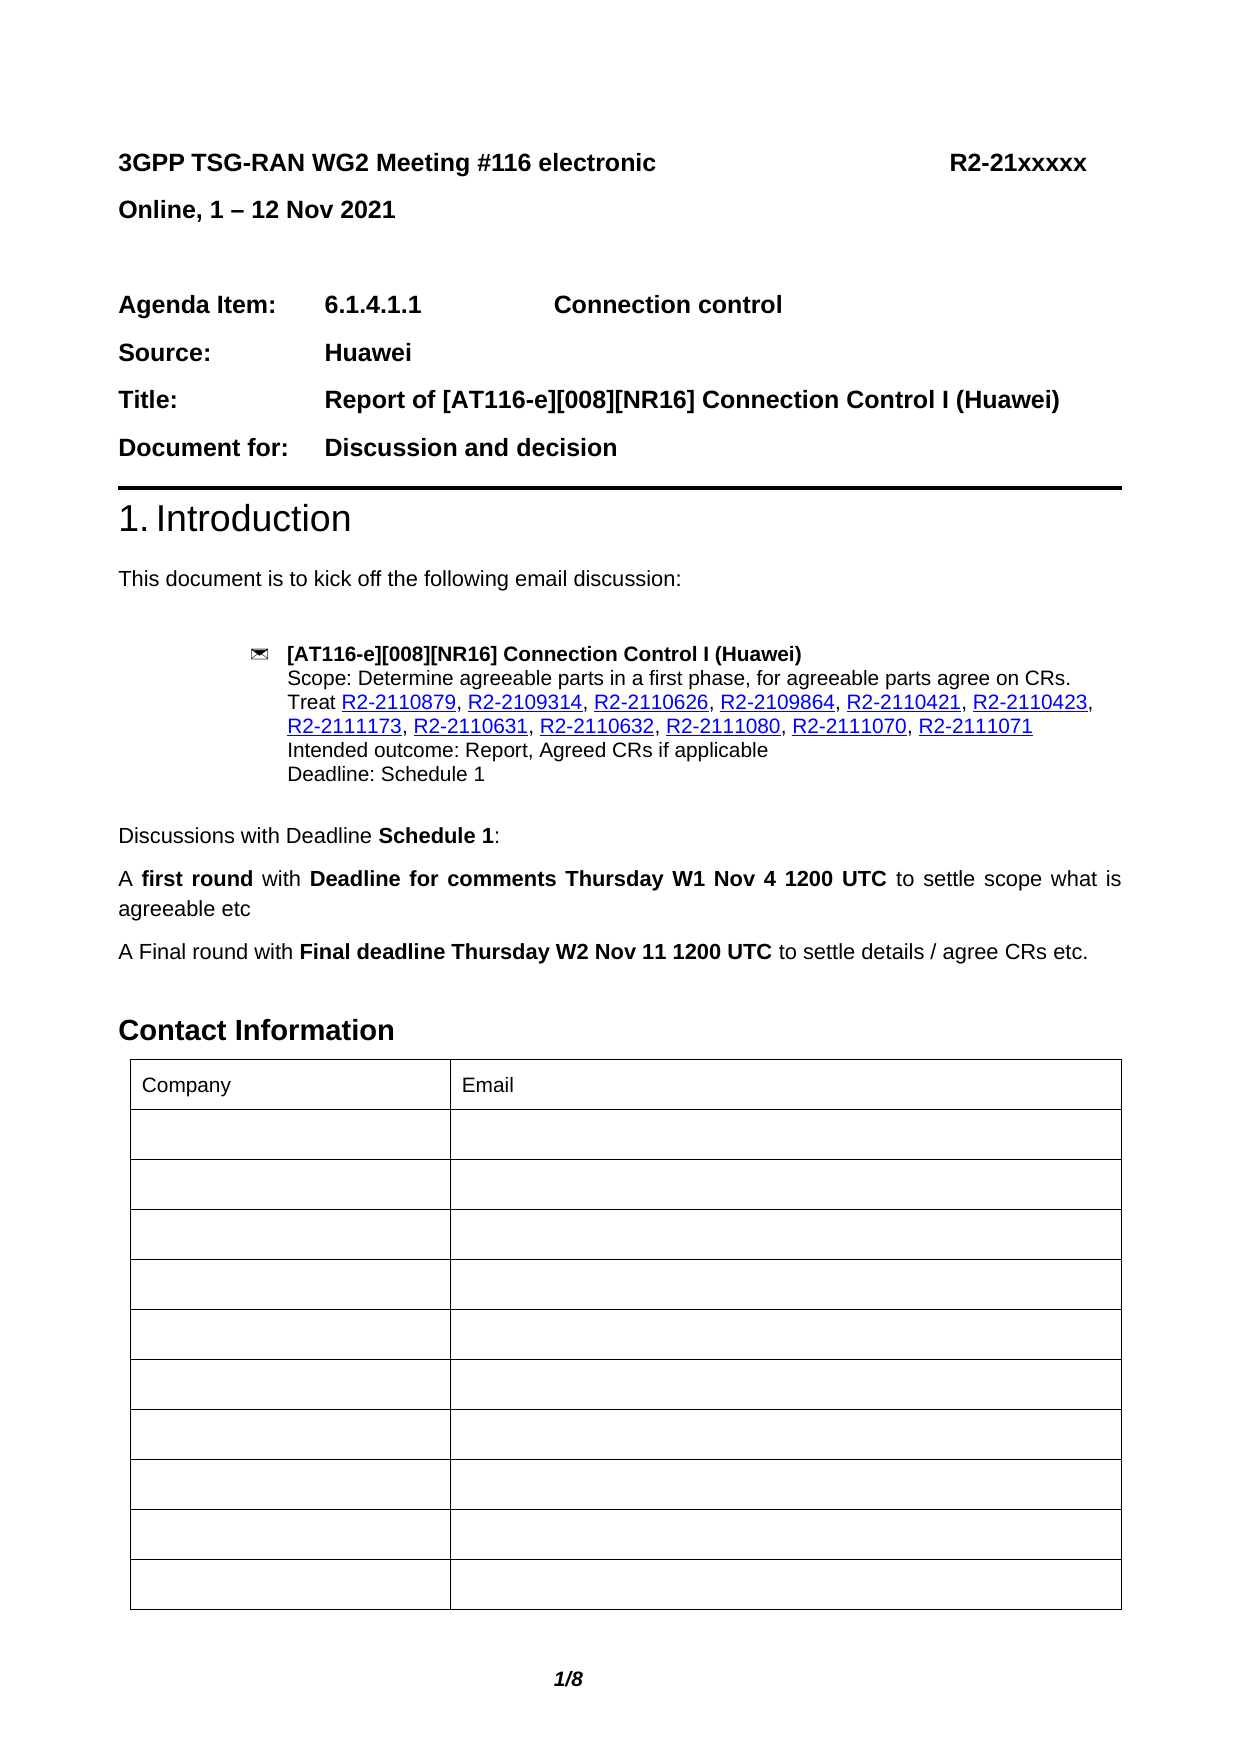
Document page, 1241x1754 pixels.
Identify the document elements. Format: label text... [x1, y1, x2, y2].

text Agenda Item: 6.1.4.1.1 Connection control [118, 290, 1122, 319]
text A first round with Deadline for comments Thursday W1 Nov 4 1200 UTC to settle scope what is agreeable etc [118, 866, 1122, 921]
table_header Email [451, 1060, 1121, 1109]
table_cell [451, 1410, 1121, 1459]
table_cell [131, 1160, 450, 1209]
text Contact Information [118, 1013, 1122, 1047]
table_cell [451, 1510, 1121, 1559]
text Online, 1 – 12 Nov 2021 [118, 195, 1122, 224]
table_cell [131, 1510, 450, 1559]
table_cell [131, 1110, 450, 1159]
text A Final round with Final deadline Thursday W2 Nov 11 1200 UTC to settle details / agree CRs etc. [118, 939, 1122, 964]
table_header Company [131, 1060, 450, 1109]
text Scope: Determine agreeable parts in a first phase, for agreeable parts agree on CRs. Treat R2-2110879, R2-2109314, R2-2110626, R2-2109864, R2-2110421, R2-2110423, R2-2111173, R2-2110631, R2-2110632, R2-2111080, R2-2111070, R2-2111071 [249, 666, 1122, 738]
table_cell [131, 1560, 450, 1609]
text Intended outcome: Report, Agreed CRs if applicable [249, 738, 1122, 762]
table_cell [451, 1310, 1121, 1359]
text Deadline: Schedule 1 [249, 762, 1122, 786]
text Source: Huawei [118, 338, 1122, 366]
table_cell [451, 1360, 1121, 1409]
table_cell [131, 1360, 450, 1409]
table_cell [451, 1260, 1121, 1309]
text 3GPP TSG-RAN WG2 Meeting #116 electronic R2-21xxxxx [118, 148, 1122, 176]
text Title: Report of [AT116-e][008][NR16] Connection Control I (Huawei) [118, 385, 1122, 414]
table_cell [451, 1560, 1121, 1609]
table_cell [451, 1160, 1121, 1209]
text Document for: Discussion and decision [118, 433, 1122, 461]
table_cell [451, 1110, 1121, 1159]
subtitle Introduction [118, 490, 1122, 539]
text [AT116-e][008][NR16] Connection Control I (Huawei) [249, 642, 1122, 666]
table_cell [451, 1210, 1121, 1259]
table_cell [131, 1260, 450, 1309]
text This document is to kick off the following email discussion: [118, 566, 1122, 591]
text Discussions with Deadline Schedule 1: [118, 823, 1122, 848]
table_cell [131, 1310, 450, 1359]
table_cell [131, 1210, 450, 1259]
table_cell [451, 1460, 1121, 1509]
table_cell [131, 1460, 450, 1509]
table_cell [131, 1410, 450, 1459]
